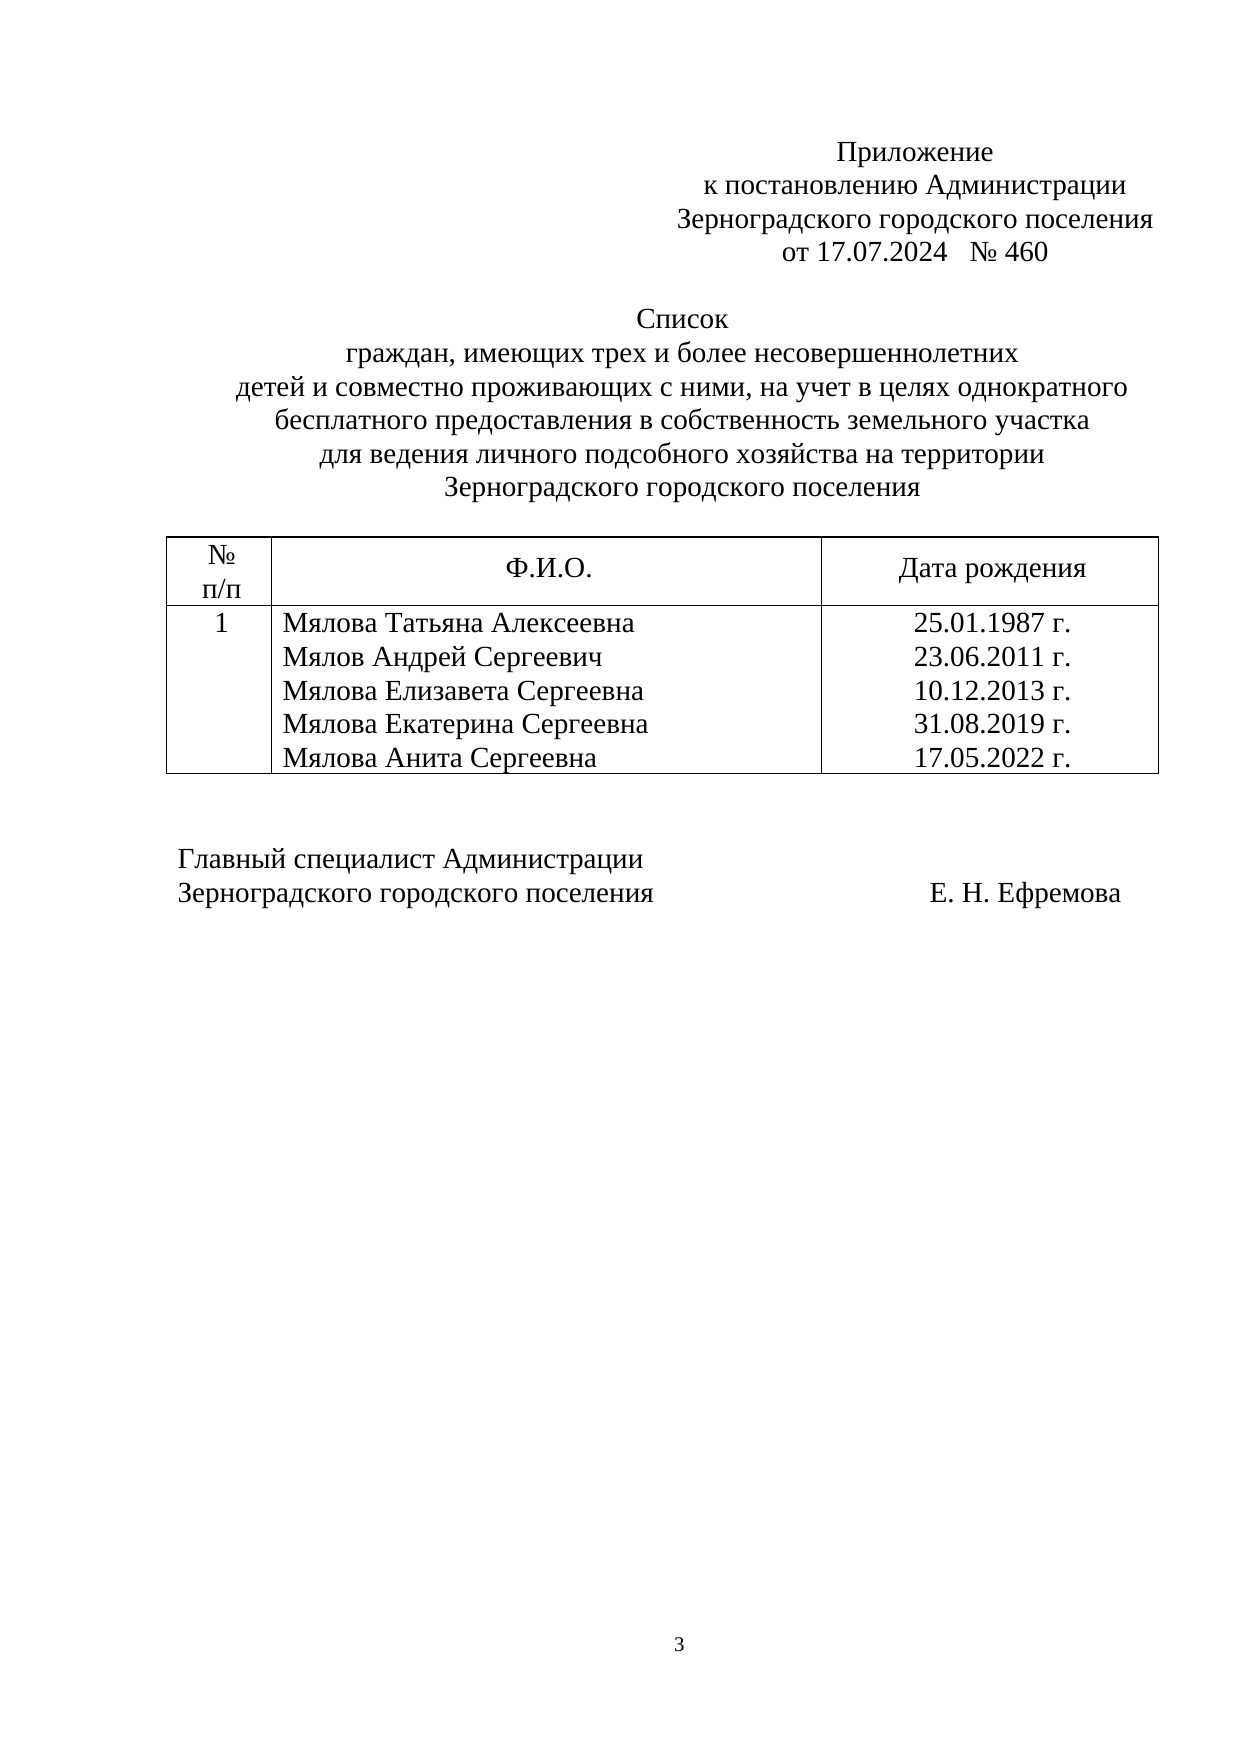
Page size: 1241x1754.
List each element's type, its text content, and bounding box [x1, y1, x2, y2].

text Зерноградского городского поселения [177, 469, 1187, 503]
table_header Дата рождения [822, 538, 1158, 604]
text к постановлению Администрации [648, 167, 1181, 201]
text Зерноградского городского поселения Е. Н. Ефремова [177, 875, 1187, 908]
text Зерноградского городского поселения [648, 201, 1181, 234]
table_cell 25.01.1987 г. 23.06.2011 г. 10.12.2013 г. 31.08.2019 г. 17.05.2022 г. [822, 606, 1158, 773]
text граждан, имеющих трех и более несовершеннолетних [177, 335, 1187, 369]
table_cell 1 [167, 606, 271, 773]
text детей и совместно проживающих с ними, на учет в целях однократного бесплатного предоставления в собственность земельного участка [177, 369, 1187, 436]
text Приложение [648, 134, 1181, 167]
table_cell Мялова Татьяна Алексеевна Мялов Андрей Сергеевич Мялова Елизавета Сергеевна Мялова Екатерина Сергеевна Мялова Анита Сергеевна [272, 606, 821, 773]
table_header Ф.И.О. [272, 538, 821, 604]
text Список [177, 302, 1187, 335]
text от 17.07.2024 № 460 [648, 234, 1181, 268]
table_header № п/п [167, 538, 271, 604]
text Главный специалист Администрации [177, 841, 1187, 875]
text для ведения личного подсобного хозяйства на территории [177, 436, 1187, 469]
